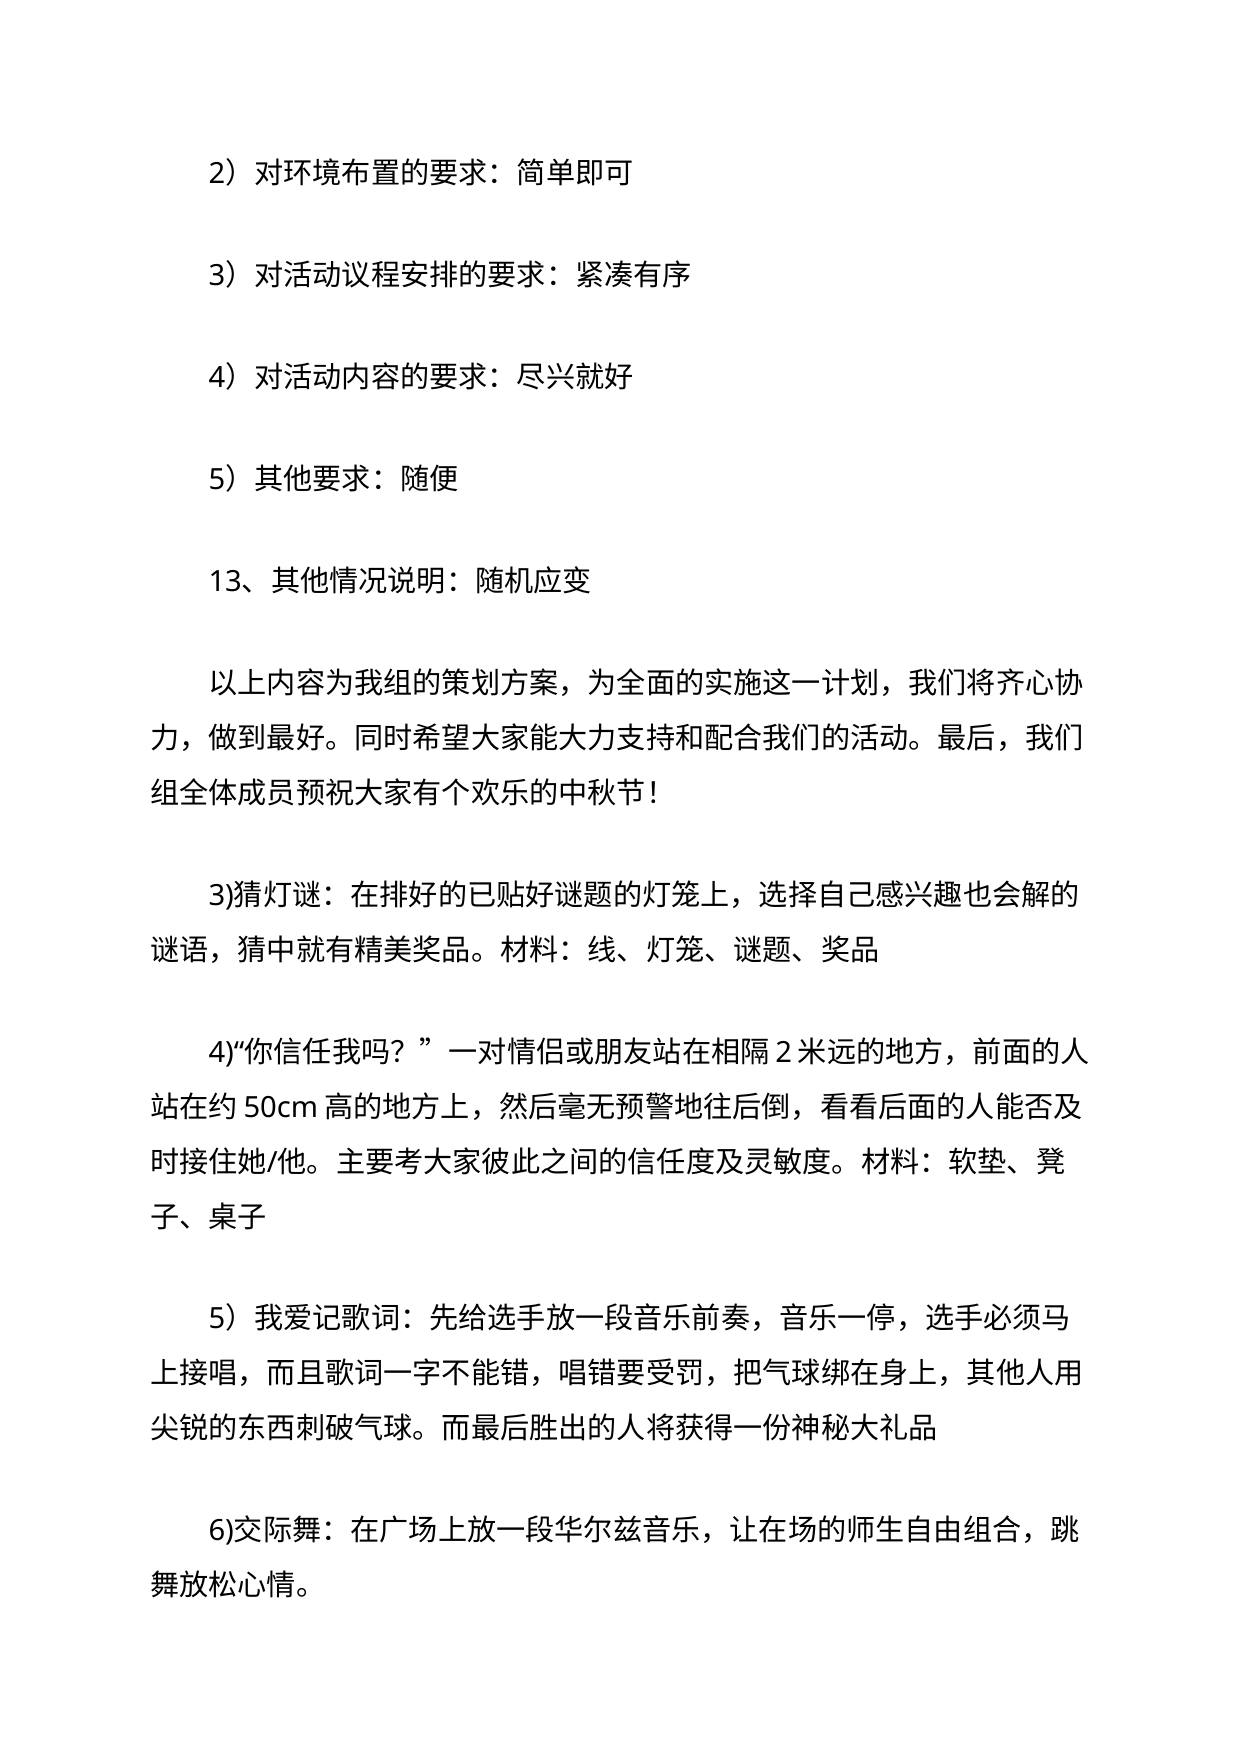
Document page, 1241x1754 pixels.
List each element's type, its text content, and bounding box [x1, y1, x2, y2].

text 2）对环境布置的要求：简单即可 [150, 150, 1090, 192]
text 以上内容为我组的策划方案，为全面的实施这一计划，我们将齐心协力，做到最好。同时希望大家能大力支持和配合我们的活动。最后，我们组全体成员预祝大家有个欢乐的中秋节！ [150, 660, 1090, 812]
text 6)交际舞：在广场上放一段华尔兹音乐，让在场的师生自由组合，跳舞放松心情。 [150, 1507, 1090, 1604]
text 4）对活动内容的要求：尽兴就好 [150, 354, 1090, 396]
text 4)“你信任我吗？”一对情侣或朋友站在相隔2米远的地方，前面的人站在约50cm高的地方上，然后毫无预警地往后倒，看看后面的人能否及时接住她/他。主要考大家彼此之间的信任度及灵敏度。材料：软垫、凳子、桌子 [150, 1028, 1090, 1236]
text 3）对活动议程安排的要求：紧凑有序 [150, 252, 1090, 294]
text 5）我爱记歌词：先给选手放一段音乐前奏，音乐一停，选手必须马上接唱，而且歌词一字不能错，唱错要受罚，把气球绑在身上，其他人用尖锐的东西刺破气球。而最后胜出的人将获得一份神秘大礼品 [150, 1295, 1090, 1447]
text 5）其他要求：随便 [150, 456, 1090, 498]
text 3)猜灯谜：在排好的已贴好谜题的灯笼上，选择自己感兴趣也会解的谜语，猜中就有精美奖品。材料：线、灯笼、谜题、奖品 [150, 871, 1090, 969]
text 13、其他情况说明：随机应变 [150, 558, 1090, 600]
